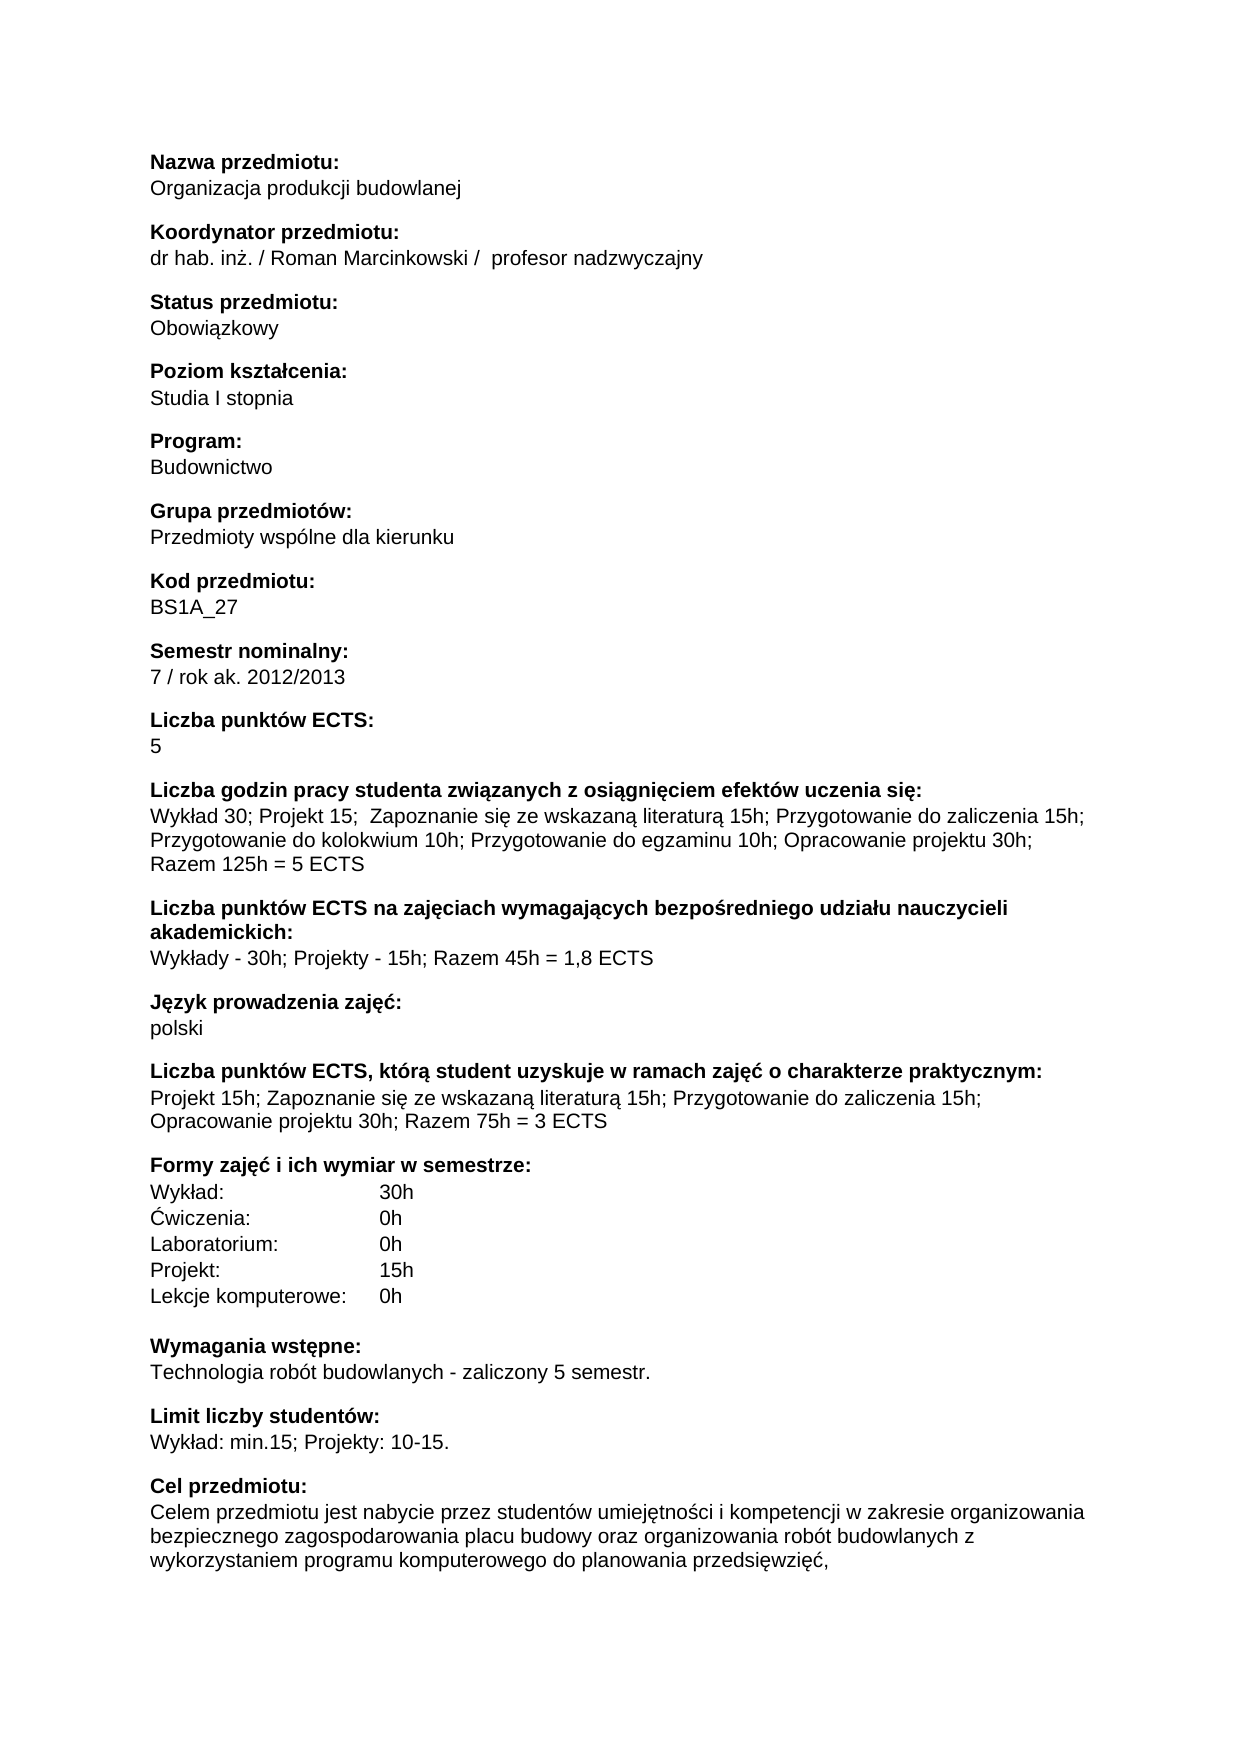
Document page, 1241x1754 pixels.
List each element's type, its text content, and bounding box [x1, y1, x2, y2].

text BS1A_27 [150, 595, 1090, 619]
table_cell Ćwiczenia: [140, 1206, 367, 1230]
text Liczba punktów ECTS na zajęciach wymagających bezpośredniego udziału nauczycieli akademickich: [150, 896, 1090, 944]
table_cell Lekcje komputerowe: [140, 1284, 367, 1308]
text Projekt 15h; Zapoznanie się ze wskazaną literaturą 15h; Przygotowanie do zaliczenia 15h; Opracowanie projektu 30h; Razem 75h = 3 ECTS [150, 1085, 1090, 1133]
table_cell 0h [369, 1282, 597, 1308]
table_cell 0h [369, 1204, 597, 1230]
text Limit liczby studentów: [150, 1404, 1090, 1428]
table_cell Laboratorium: [140, 1232, 367, 1256]
text Cel przedmiotu: [150, 1473, 1090, 1497]
text Semestr nominalny: [150, 638, 1090, 662]
text Organizacja produkcji budowlanej [150, 176, 1090, 200]
text Obowiązkowy [150, 316, 1090, 339]
text Wykład 30; Projekt 15; Zapoznanie się ze wskazaną literaturą 15h; Przygotowanie do zaliczenia 15h; Przygotowanie do kolokwium 10h; Przygotowanie do egzaminu 10h; Opracowanie projektu 30h; Razem 125h = 5 ECTS [150, 804, 1090, 876]
text Formy zajęć i ich wymiar w semestrze: [150, 1153, 1090, 1177]
text Celem przedmiotu jest nabycie przez studentów umiejętności i kompetencji w zakresie organizowania bezpiecznego zagospodarowania placu budowy oraz organizowania robót budowlanych z wykorzystaniem programu komputerowego do planowania przedsięwzięć, [150, 1499, 1090, 1571]
text Przedmioty wspólne dla kierunku [150, 525, 1090, 549]
text Budownictwo [150, 455, 1090, 479]
table_cell 0h [369, 1230, 597, 1256]
text dr hab. inż. / Roman Marcinkowski / profesor nadzwyczajny [150, 246, 1090, 270]
table_cell Projekt: [140, 1258, 367, 1282]
text Studia I stopnia [150, 385, 1090, 409]
text Koordynator przedmiotu: [150, 220, 1090, 244]
text Program: [150, 429, 1090, 453]
text 7 / rok ak. 2012/2013 [150, 664, 1090, 688]
table_header Wykład: [140, 1180, 367, 1204]
text Liczba punktów ECTS, którą student uzyskuje w ramach zajęć o charakterze praktycznym: [150, 1059, 1090, 1083]
table_header 30h [369, 1180, 597, 1204]
text Status przedmiotu: [150, 289, 1090, 313]
text Poziom kształcenia: [150, 359, 1090, 383]
text Grupa przedmiotów: [150, 499, 1090, 523]
text 5 [150, 734, 1090, 758]
text Kod przedmiotu: [150, 569, 1090, 593]
text polski [150, 1016, 1090, 1039]
text Wykład: min.15; Projekty: 10-15. [150, 1430, 1090, 1454]
text Wykłady - 30h; Projekty - 15h; Razem 45h = 1,8 ECTS [150, 946, 1090, 970]
table_cell 15h [369, 1256, 597, 1282]
text Technologia robót budowlanych - zaliczony 5 semestr. [150, 1360, 1090, 1384]
text Język prowadzenia zajęć: [150, 989, 1090, 1013]
text Liczba punktów ECTS: [150, 708, 1090, 732]
text Wymagania wstępne: [150, 1334, 1090, 1358]
text Liczba godzin pracy studenta związanych z osiągnięciem efektów uczenia się: [150, 778, 1090, 802]
text Nazwa przedmiotu: [150, 150, 1090, 174]
